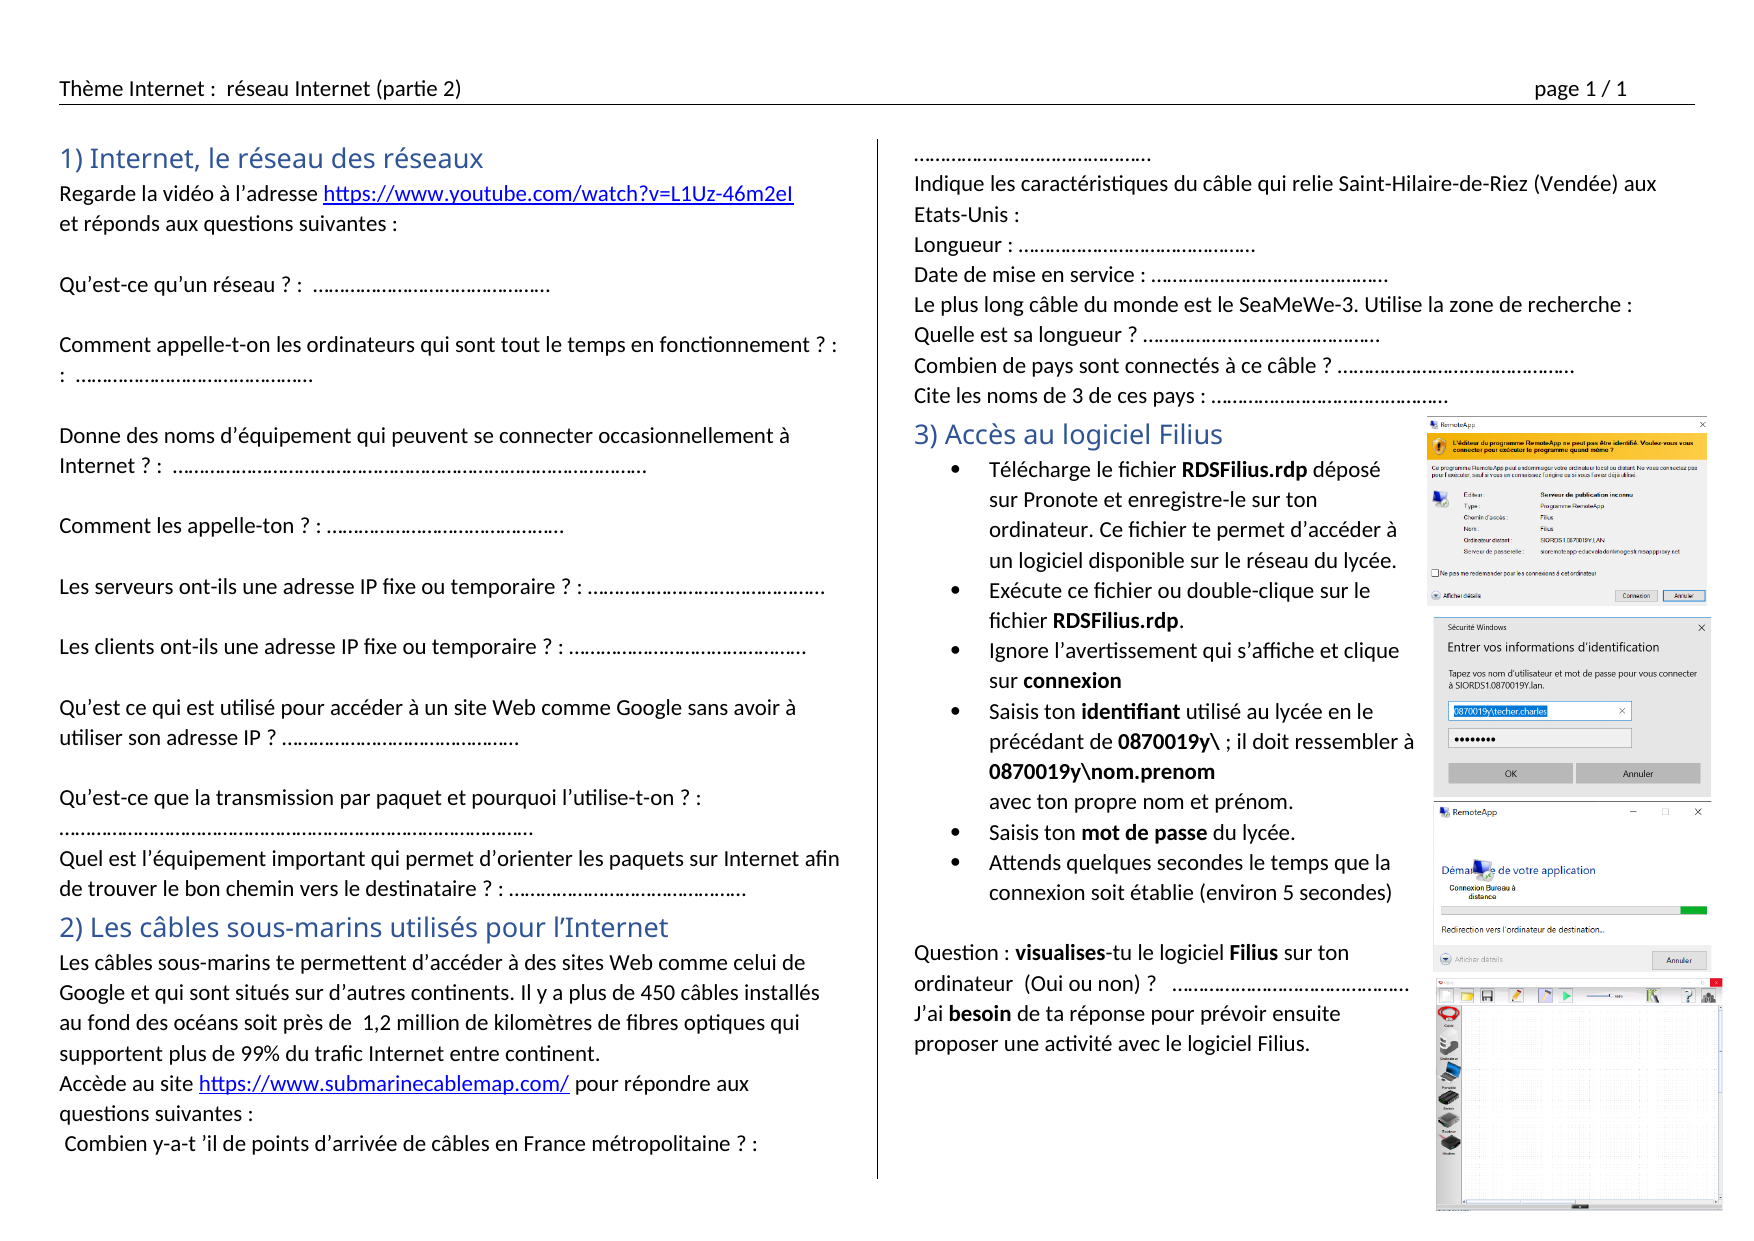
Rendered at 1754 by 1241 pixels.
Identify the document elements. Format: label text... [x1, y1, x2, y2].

text Qu’est-ce qu’un réseau ? : ……………………………………… [59, 270, 840, 298]
text Date de mise en service : ……………………………………… [914, 260, 1695, 288]
list Exécute ce fichier ou double-clique sur le fichier RDSFilius.rdp. [951, 576, 1695, 634]
text Longueur : ……………………………………… [914, 230, 1695, 258]
text Les serveurs ont-ils une adresse IP fixe ou temporaire ? : ……………………………………… [59, 572, 840, 600]
text Comment les appelle-ton ? : ……………………………………… [59, 511, 840, 539]
text Cite les noms de 3 de ces pays : ……………………………………… [914, 381, 1695, 409]
text Question : visualises-tu le logiciel Filius sur ton ordinateur (Oui ou non) ? ……………………………………… [914, 938, 1695, 997]
text Qu’est ce qui est utilisé pour accéder à un site Web comme Google sans avoir à utiliser son adresse IP ? ……………………………………… [59, 693, 840, 751]
list Saisis ton mot de passe du lycée. [951, 818, 1433, 846]
text Combien y-a-t ’il de points d’arrivée de câbles en France métropolitaine ? : [59, 1129, 840, 1157]
subtitle 3) Accès au logiciel Filius [914, 415, 1695, 452]
text : ……………………………………… [59, 360, 840, 388]
list Attends quelques secondes le temps que la connexion soit établie (environ 5 secondes) [951, 848, 1433, 906]
picture [1433, 617, 1712, 796]
text Accède au site https://www.submarinecablemap.com/ pour répondre aux questions suivantes : [59, 1069, 840, 1127]
text Combien de pays sont connectés à ce câble ? ……………………………………… [914, 351, 1695, 379]
text Regarde la vidéo à l’adresse https://www.youtube.com/watch?v=L1Uz-46m2eI [59, 179, 840, 207]
list Saisis ton identifiant utilisé au lycée en le précédant de 0870019y\ ; il doit ressembler à 0870019y\nom.prenom avec ton propre nom et prénom. [951, 697, 1695, 816]
text Quel est l’équipement important qui permet d’orienter les paquets sur Internet afin de trouver le bon chemin vers le destinataire ? : ……………………………………… [59, 844, 840, 902]
text et réponds aux questions suivantes : [59, 209, 840, 237]
text ……………………………………………………………………………… [59, 813, 840, 842]
picture [1433, 801, 1712, 971]
text Qu’est-ce que la transmission par paquet et pourquoi l’utilise-t-on ? : [59, 783, 840, 811]
text J’ai besoin de ta réponse pour prévoir ensuite proposer une activité avec le logiciel Filius. [914, 999, 1434, 1057]
picture [1425, 416, 1707, 604]
picture [1434, 978, 1723, 1210]
subtitle 2) Les câbles sous-marins utilisés pour l’Internet [59, 908, 840, 945]
text ……………………………………… [914, 139, 1695, 167]
text Les câbles sous-marins te permettent d’accéder à des sites Web comme celui de Google et qui sont situés sur d’autres continents. Il y a plus de 450 câbles installés au fond des océans soit près de 1,2 million de kilomètres de fibres optiques qui supportent plus de 99% du trafic Internet entre continent. [59, 948, 840, 1067]
subtitle 1) Internet, le réseau des réseaux [59, 139, 840, 176]
text Les clients ont-ils une adresse IP fixe ou temporaire ? : ……………………………………… [59, 632, 840, 660]
text Indique les caractéristiques du câble qui relie Saint-Hilaire-de-Riez (Vendée) aux Etats-Unis : [914, 169, 1695, 228]
text Comment appelle-t-on les ordinateurs qui sont tout le temps en fonctionnement ? : [59, 330, 840, 358]
text Donne des noms d’équipement qui peuvent se connecter occasionnellement à Internet ? : ……………………………………………………………………………… [59, 421, 840, 479]
list Ignore l’avertissement qui s’affiche et clique sur connexion [951, 636, 1433, 695]
list Télécharge le fichier RDSFilius.rdp déposé sur Pronote et enregistre-le sur ton ordinateur. Ce fichier te permet d’accéder à un logiciel disponible sur le réseau du lycée. [951, 455, 1425, 574]
text Le plus long câble du monde est le SeaMeWe-3. Utilise la zone de recherche : [914, 290, 1695, 318]
text Quelle est sa longueur ? ……………………………………… [914, 321, 1695, 349]
